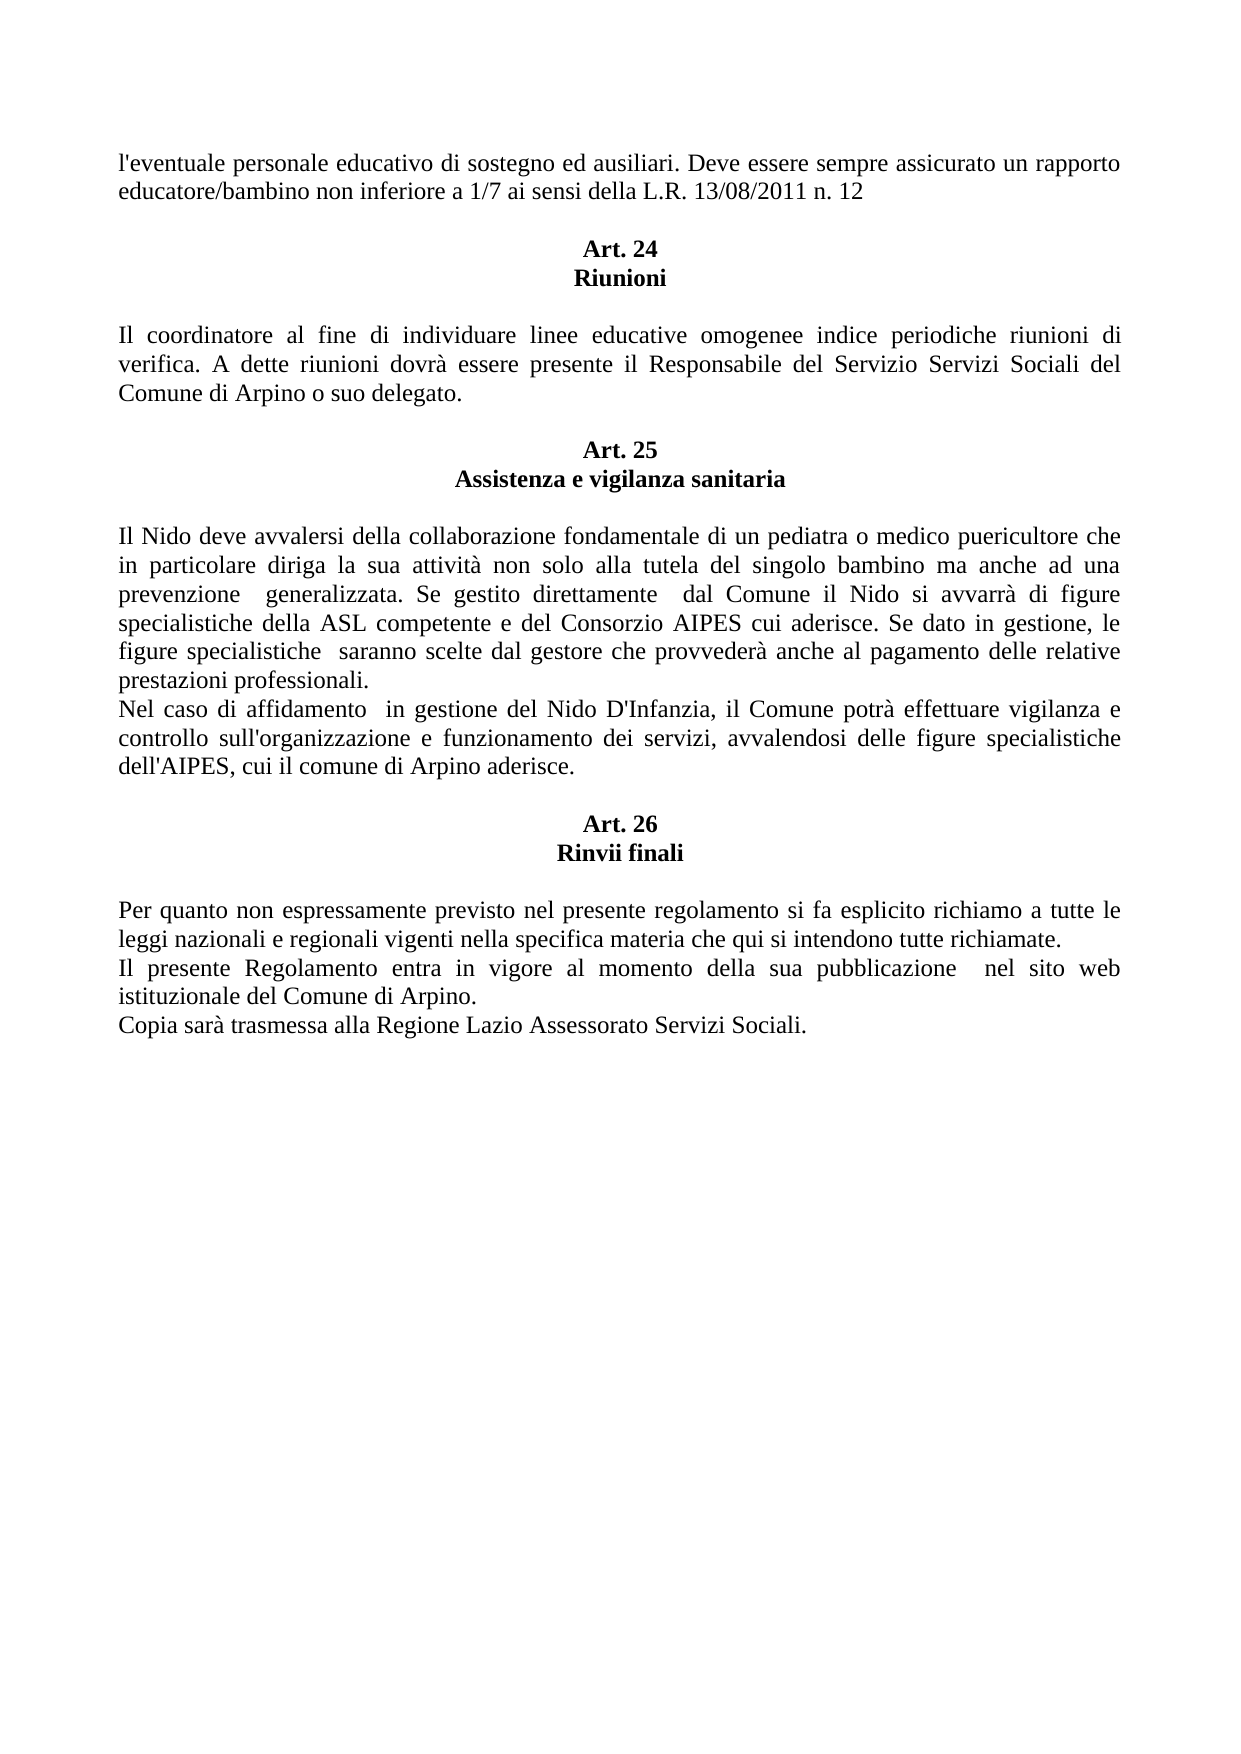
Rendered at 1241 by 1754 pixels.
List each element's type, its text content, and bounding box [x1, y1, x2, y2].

text Il coordinatore al fine di individuare linee educative omogenee indice periodiche riunioni di verifica. A dette riunioni dovrà essere presente il Responsabile del Servizio Servizi Sociali del Comune di Arpino o suo delegato. [118, 320, 1122, 406]
text Assistenza e vigilanza sanitaria [118, 464, 1122, 493]
text Il Nido deve avvalersi della collaborazione fondamentale di un pediatra o medico puericultore che in particolare diriga la sua attività non solo alla tutela del singolo bambino ma anche ad una prevenzione generalizzata. Se gestito direttamente dal Comune il Nido si avvarrà di figure specialistiche della ASL competente e del Consorzio AIPES cui aderisce. Se dato in gestione, le figure specialistiche saranno scelte dal gestore che provvederà anche al pagamento delle relative prestazioni professionali. [118, 521, 1122, 694]
text Art. 25 [118, 435, 1122, 464]
text Il presente Regolamento entra in vigore al momento della sua pubblicazione nel sito web istituzionale del Comune di Arpino. [118, 953, 1122, 1010]
text Art. 26 [118, 809, 1122, 838]
text Riunioni [118, 263, 1122, 291]
text Rinvii finali [118, 838, 1122, 866]
text Copia sarà trasmessa alla Regione Lazio Assessorato Servizi Sociali. [118, 1010, 1122, 1039]
text Per quanto non espressamente previsto nel presente regolamento si fa esplicito richiamo a tutte le leggi nazionali e regionali vigenti nella specifica materia che qui si intendono tutte richiamate. [118, 895, 1122, 953]
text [118, 148, 1122, 205]
text Nel caso di affidamento in gestione del Nido D'Infanzia, il Comune potrà effettuare vigilanza e controllo sull'organizzazione e funzionamento dei servizi, avvalendosi delle figure specialistiche dell'AIPES, cui il comune di Arpino aderisce. [118, 694, 1122, 780]
text Art. 24 [118, 234, 1122, 263]
